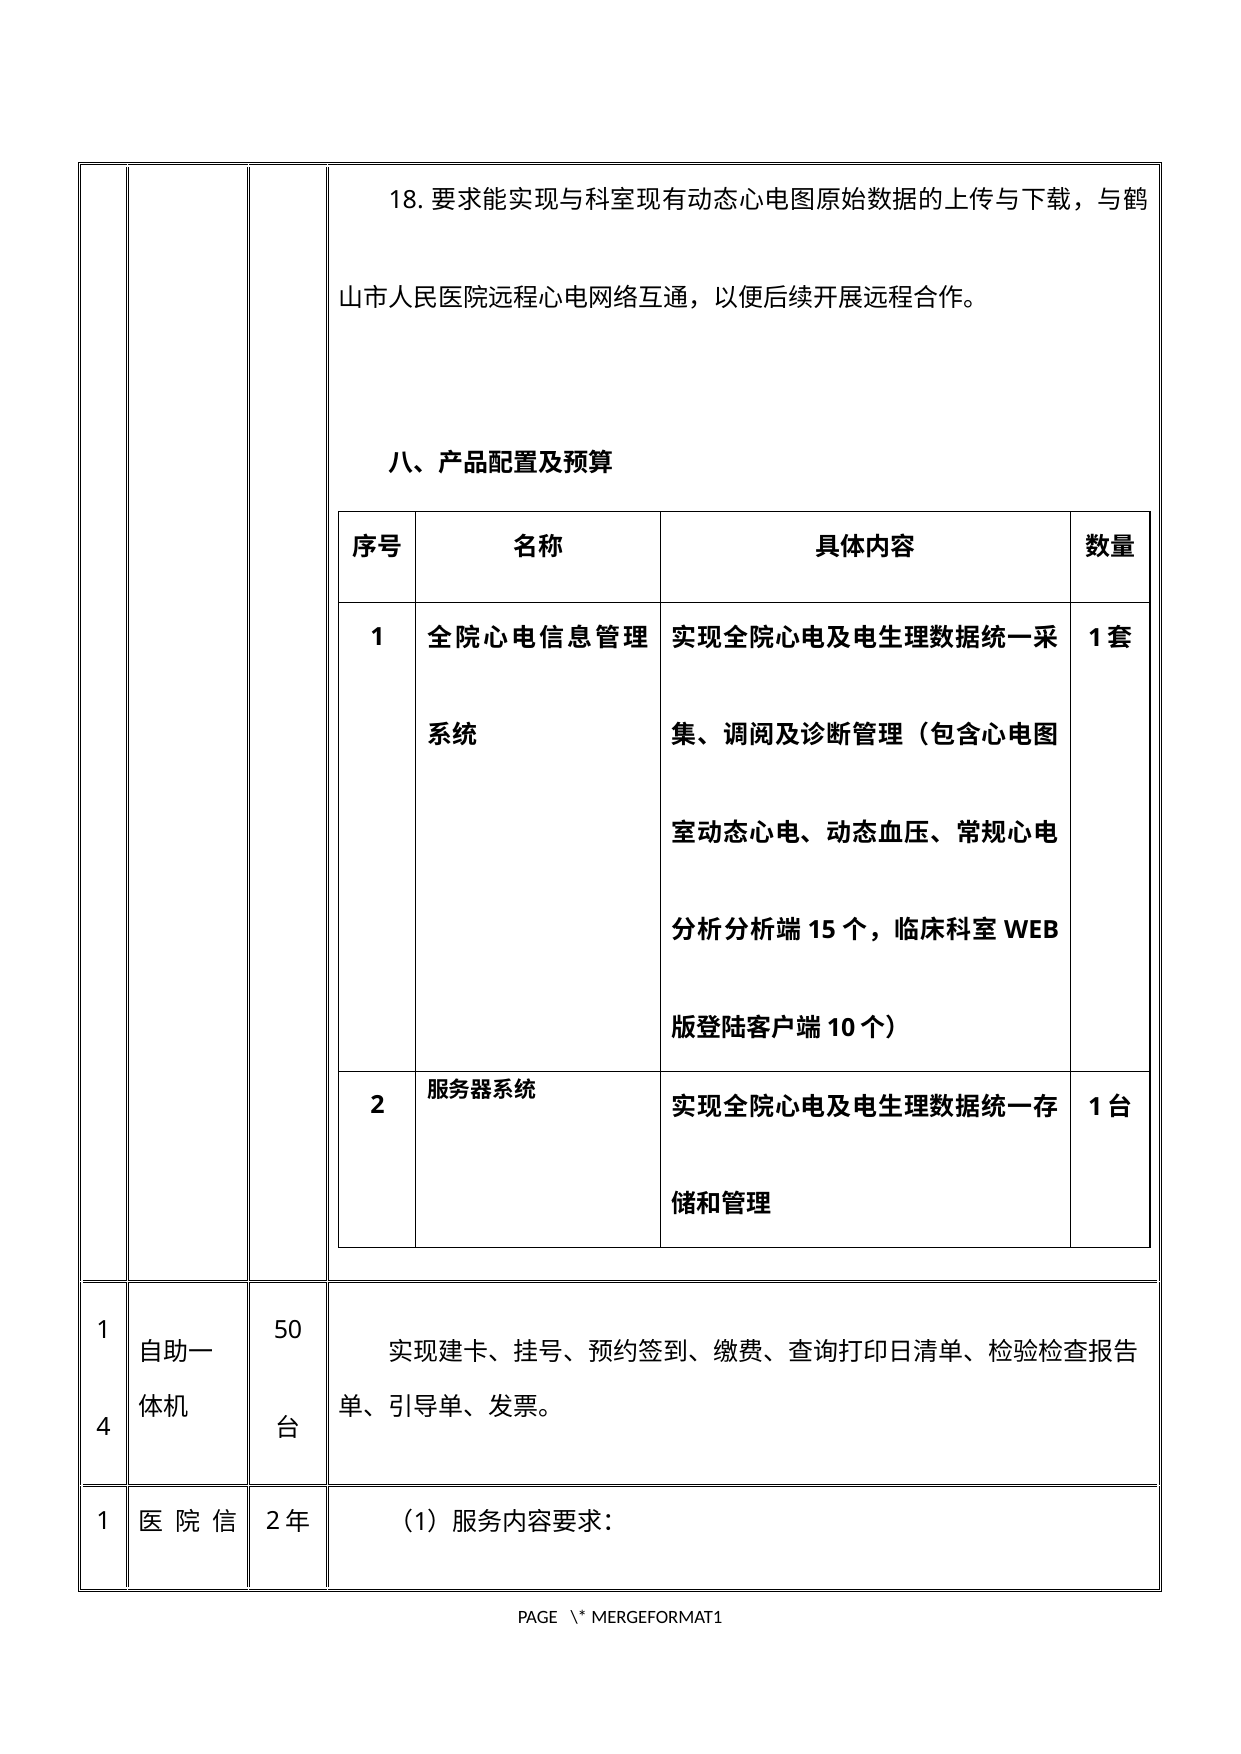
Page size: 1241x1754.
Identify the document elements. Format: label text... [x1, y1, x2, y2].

table_cell 50台 [250, 1283, 326, 1484]
table_cell 自助一体机 [129, 1283, 247, 1484]
table_cell 全院无线心电信息管理系统 [127, 165, 248, 1280]
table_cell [327, 1484, 1159, 1589]
table_cell 2年 [249, 1487, 327, 1589]
table_cell 实现建卡、挂号、预约签到、缴费、查询打印日清单、检验检查报告单、引导单、发票。 [327, 1280, 1161, 1484]
table_cell 13 [81, 165, 127, 1280]
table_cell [327, 165, 1159, 1280]
table_cell 15 [81, 1484, 127, 1589]
table_cell 医院信息管理系统维保服务（两年） [127, 1487, 248, 1589]
table_cell 1套 [249, 165, 327, 1280]
table_cell 14 [80, 1280, 127, 1484]
